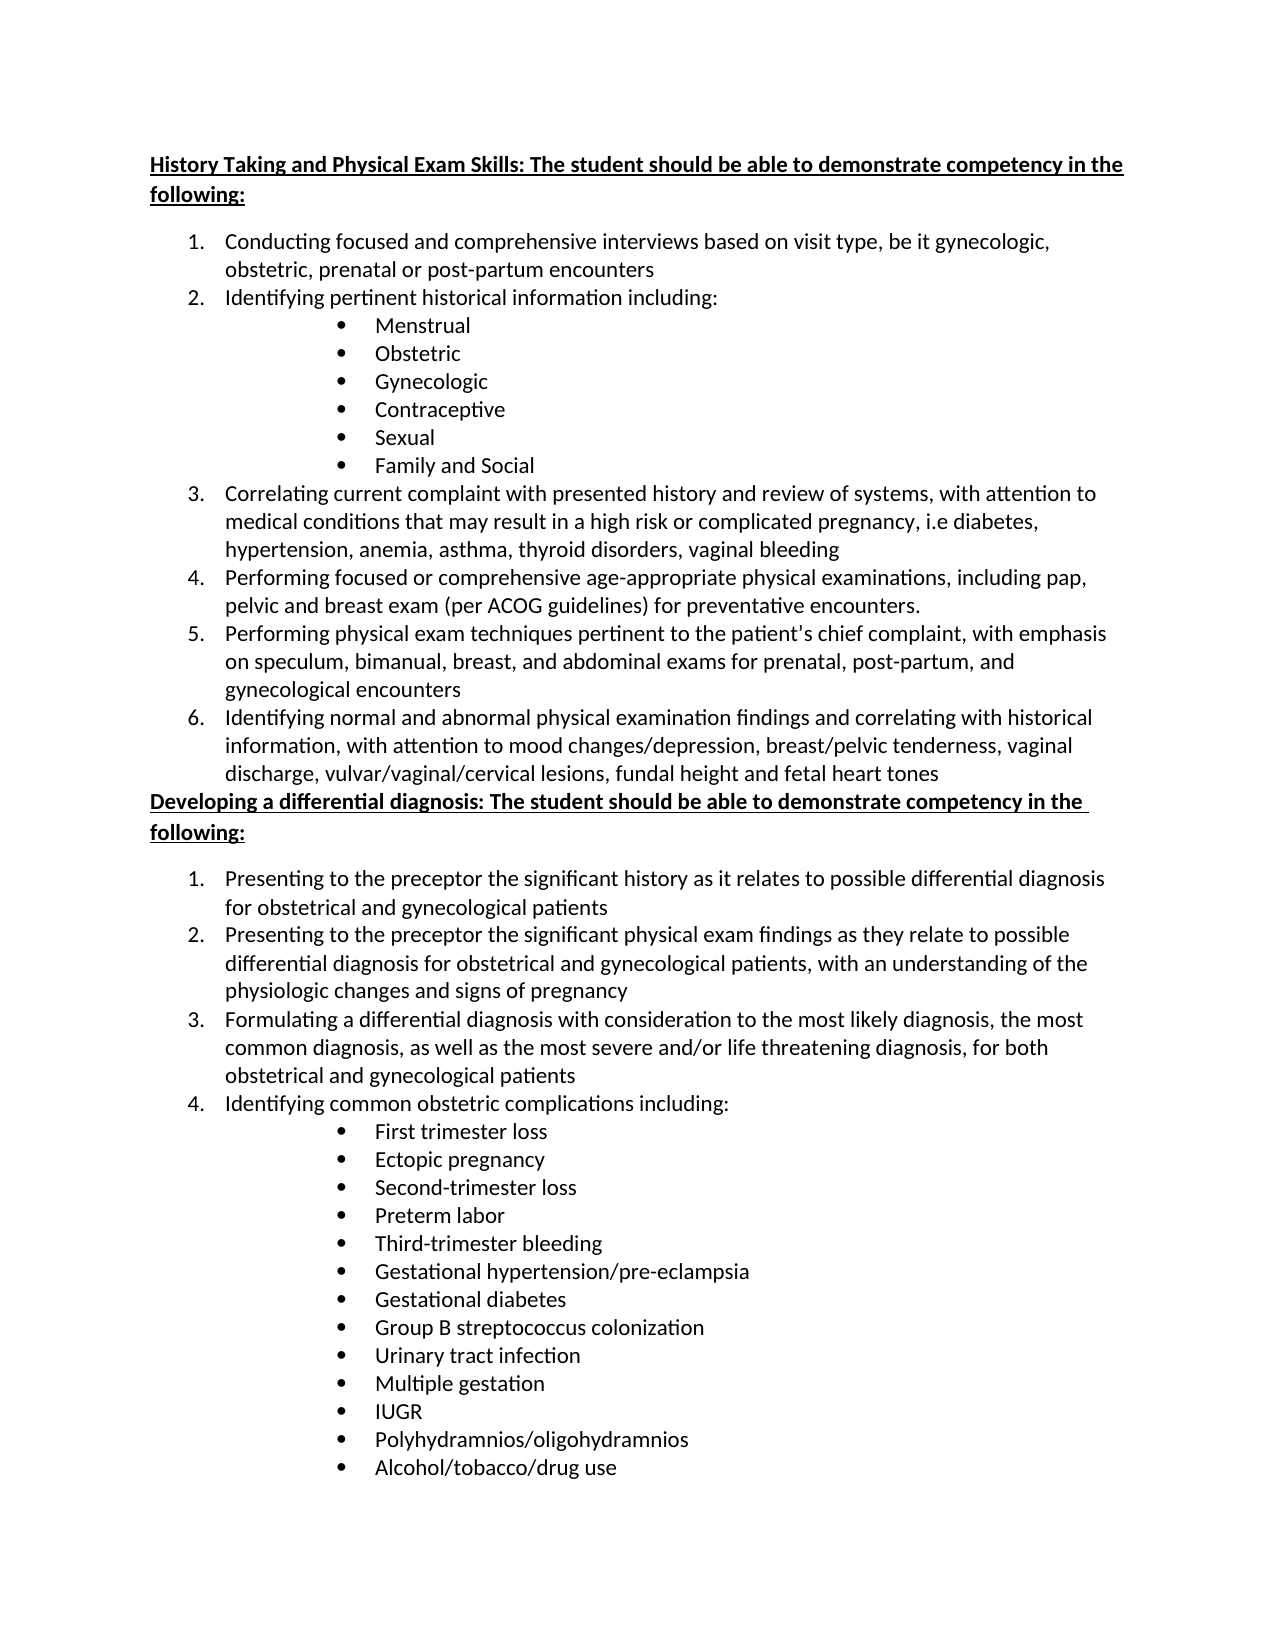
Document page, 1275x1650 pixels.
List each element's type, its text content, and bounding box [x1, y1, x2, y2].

list Identifying common obstetric complications including: [187, 1089, 1125, 1117]
list Second-trimester loss [337, 1173, 1125, 1201]
text Developing a differential diagnosis: The student should be able to demonstrate competency in the following: [150, 787, 1125, 846]
list Family and Social [337, 451, 1125, 479]
list Gestational hypertension/pre-eclampsia [337, 1257, 1125, 1285]
list Group B streptococcus colonization [337, 1313, 1125, 1341]
list Gynecologic [337, 367, 1125, 395]
list First trimester loss [337, 1117, 1125, 1145]
list Correlating current complaint with presented history and review of systems, with attention to medical conditions that may result in a high risk or complicated pregnancy, i.e diabetes, hypertension, anemia, asthma, thyroid disorders, vaginal bleeding [187, 479, 1125, 563]
list Contraceptive [337, 395, 1125, 423]
list Sexual [337, 423, 1125, 451]
text History Taking and Physical Exam Skills: The student should be able to demonstrate competency in the following: [150, 150, 1125, 208]
list Preterm labor [337, 1201, 1125, 1229]
list Performing physical exam techniques pertinent to the patient’s chief complaint, with emphasis on speculum, bimanual, breast, and abdominal exams for prenatal, post-partum, and gynecological encounters [187, 619, 1125, 703]
list Gestational diabetes [337, 1285, 1125, 1313]
list Third-trimester bleeding [337, 1229, 1125, 1257]
list Performing focused or comprehensive age-appropriate physical examinations, including pap, pelvic and breast exam (per ACOG guidelines) for preventative encounters. [187, 563, 1125, 619]
list Presenting to the preceptor the significant physical exam findings as they relate to possible differential diagnosis for obstetrical and gynecological patients, with an understanding of the physiologic changes and signs of pregnancy [187, 921, 1125, 1005]
list Menstrual [337, 311, 1125, 339]
list Conducting focused and comprehensive interviews based on visit type, be it gynecologic, obstetric, prenatal or post-partum encounters [187, 227, 1125, 283]
list Presenting to the preceptor the significant history as it relates to possible differential diagnosis for obstetrical and gynecological patients [187, 864, 1125, 921]
list Identifying normal and abnormal physical examination findings and correlating with historical information, with attention to mood changes/depression, breast/pelvic tenderness, vaginal discharge, vulvar/vaginal/cervical lesions, fundal height and fetal heart tones [187, 703, 1125, 787]
list Formulating a differential diagnosis with consideration to the most likely diagnosis, the most common diagnosis, as well as the most severe and/or life threatening diagnosis, for both obstetrical and gynecological patients [187, 1005, 1125, 1089]
list Multiple gestation [337, 1369, 1125, 1397]
list Identifying pertinent historical information including: [187, 283, 1125, 311]
list Alcohol/tobacco/drug use [337, 1453, 1125, 1481]
list IUGR [337, 1397, 1125, 1425]
list Urinary tract infection [337, 1341, 1125, 1369]
list Obstetric [337, 339, 1125, 367]
list Polyhydramnios/oligohydramnios [337, 1425, 1125, 1453]
list Ectopic pregnancy [337, 1145, 1125, 1173]
